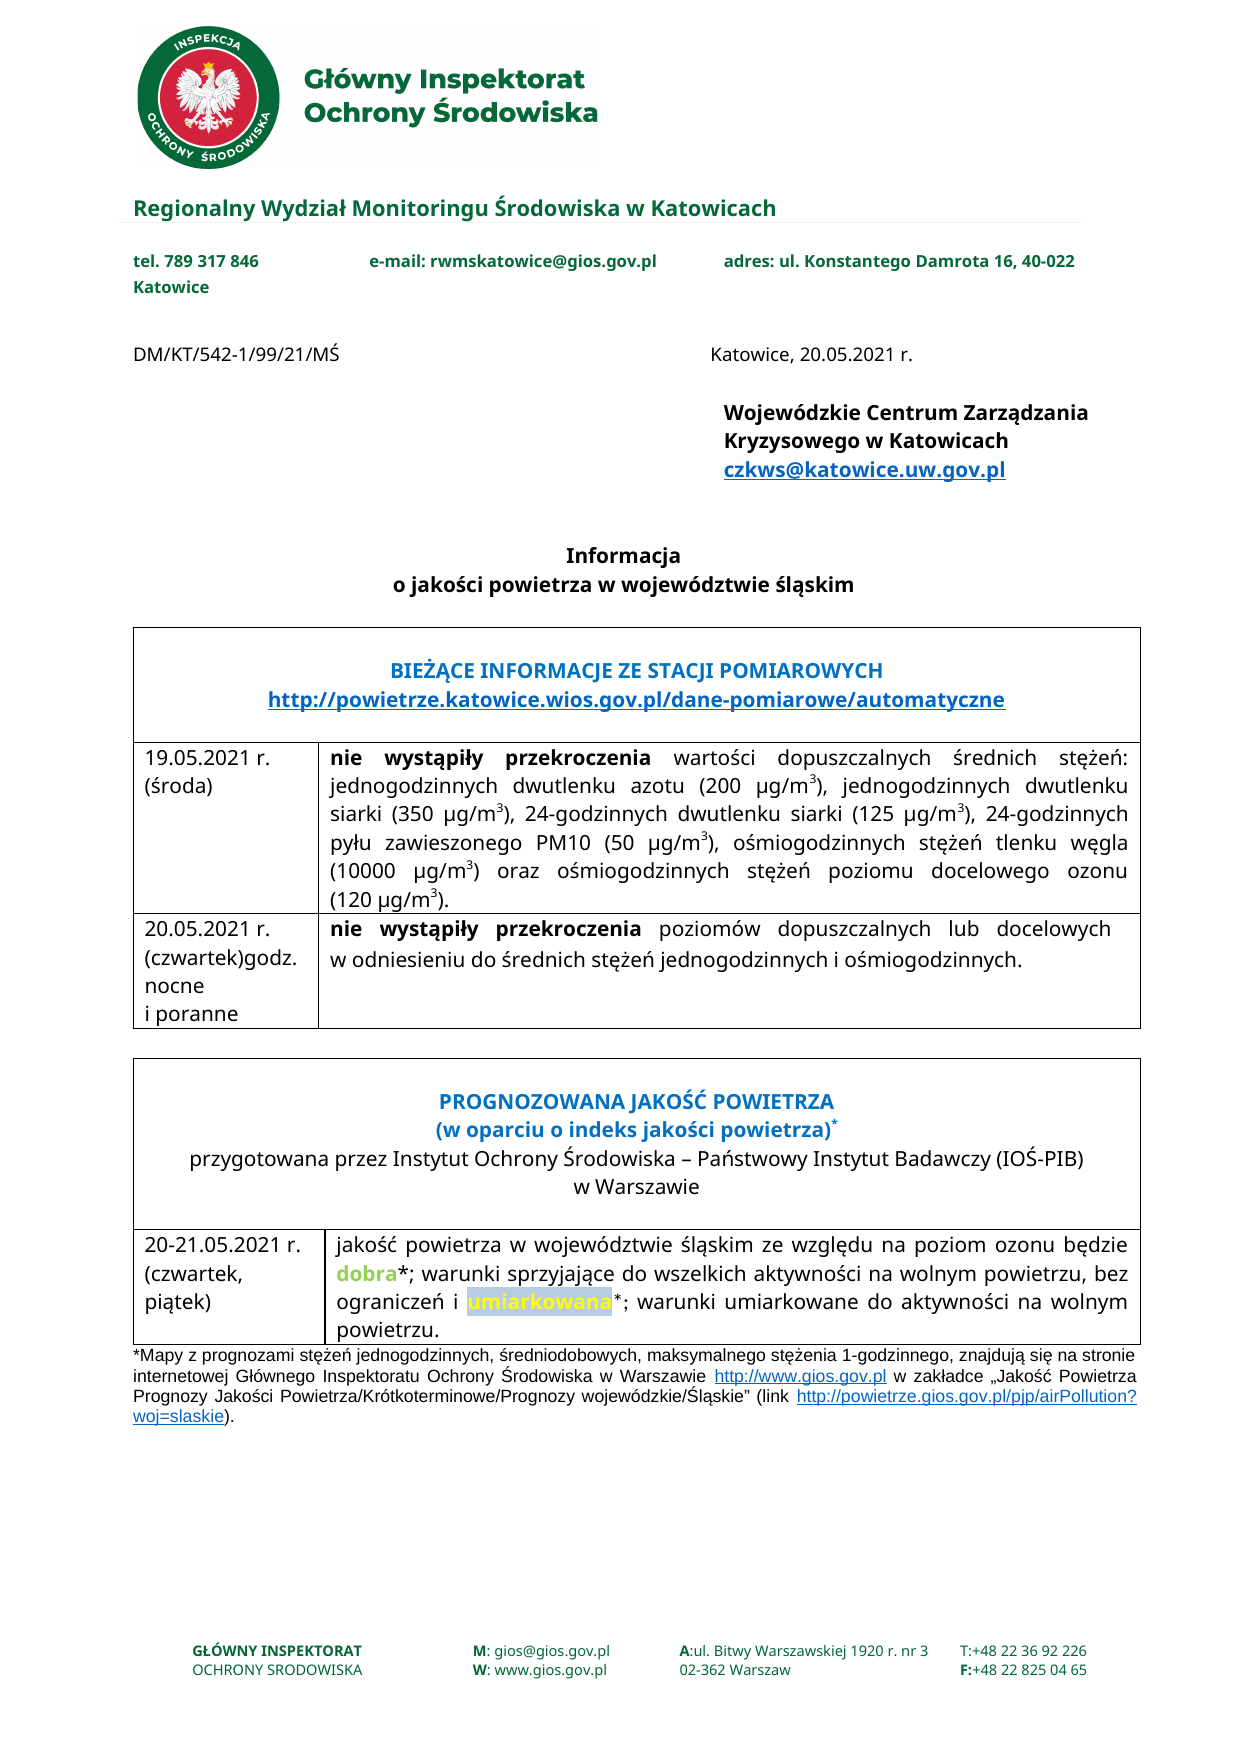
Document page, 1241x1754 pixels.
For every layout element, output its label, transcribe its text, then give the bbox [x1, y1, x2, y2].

table_cell nie wystąpiły przekroczenia wartości dopuszczalnych średnich stężeń: jednogodzinnych dwutlenku azotu (200 µg/m3), jednogodzinnych dwutlenku siarki (350 µg/m3), 24-godzinnych dwutlenku siarki (125 µg/m3), 24-godzinnych pyłu zawieszonego PM10 (50 µg/m3), ośmiogodzinnych stężeń tlenku węgla (10000 µg/m3) oraz ośmiogodzinnych stężeń poziomu docelowego ozonu (120 µg/m3). [319, 743, 1140, 913]
text o jakości powietrza w województwie śląskim [140, 570, 1107, 598]
table_cell 20-21.05.2021 r. (czwartek, piątek) [134, 1230, 324, 1344]
text DM/KT/542-1/99/21/MŚ Katowice, 20.05.2021 r. [133, 341, 1107, 367]
picture [137, 26, 598, 169]
table_cell 20.05.2021 r. (czwartek)godz. nocne i poranne [134, 914, 318, 1028]
table_cell jakość powietrza w województwie śląskim ze względu na poziom ozonu będzie dobra*; warunki sprzyjające do wszelkich aktywności na wolnym powietrzu, bez ograniczeń i umiarkowana*; warunki umiarkowane do aktywności na wolnym powietrzu. [326, 1230, 1140, 1344]
table_header PROGNOZOWANA JAKOŚĆ POWIETRZA (w oparciu o indeks jakości powietrza)* przygotowana przez Instytut Ochrony Środowiska – Państwowy Instytut Badawczy (IOŚ-PIB) w Warszawie [134, 1059, 1140, 1229]
table_header BIEŻĄCE INFORMACJE ZE STACJI POMIAROWYCH http://powietrze.katowice.wios.gov.pl/dane-pomiarowe/automatyczne [134, 628, 1140, 742]
text *Mapy z prognozami stężeń jednogodzinnych, średniodobowych, maksymalnego stężenia 1-godzinnego, znajdują się na stronie internetowej Głównego Inspektoratu Ochrony Środowiska w Warszawie http://www.gios.gov.pl w zakładce „Jakość Powietrza Prognozy Jakości Powietrza/Krótkoterminowe/Prognozy wojewódzkie/Śląskie” (link http://powietrze.gios.gov.pl/pjp/airPollution?woj=slaskie). [133, 1345, 1137, 1427]
text Informacja [140, 541, 1107, 570]
text Wojewódzkie Centrum Zarządzania [133, 398, 1107, 426]
text czkws@katowice.uw.gov.pl [133, 455, 1107, 483]
table_cell nie wystąpiły przekroczenia poziomów dopuszczalnych lub docelowych w odniesieniu do średnich stężeń jednogodzinnych i ośmiogodzinnych. [319, 914, 1140, 1028]
table_cell 19.05.2021 r. (środa) [134, 743, 318, 913]
text Kryzysowego w Katowicach [133, 426, 1107, 455]
